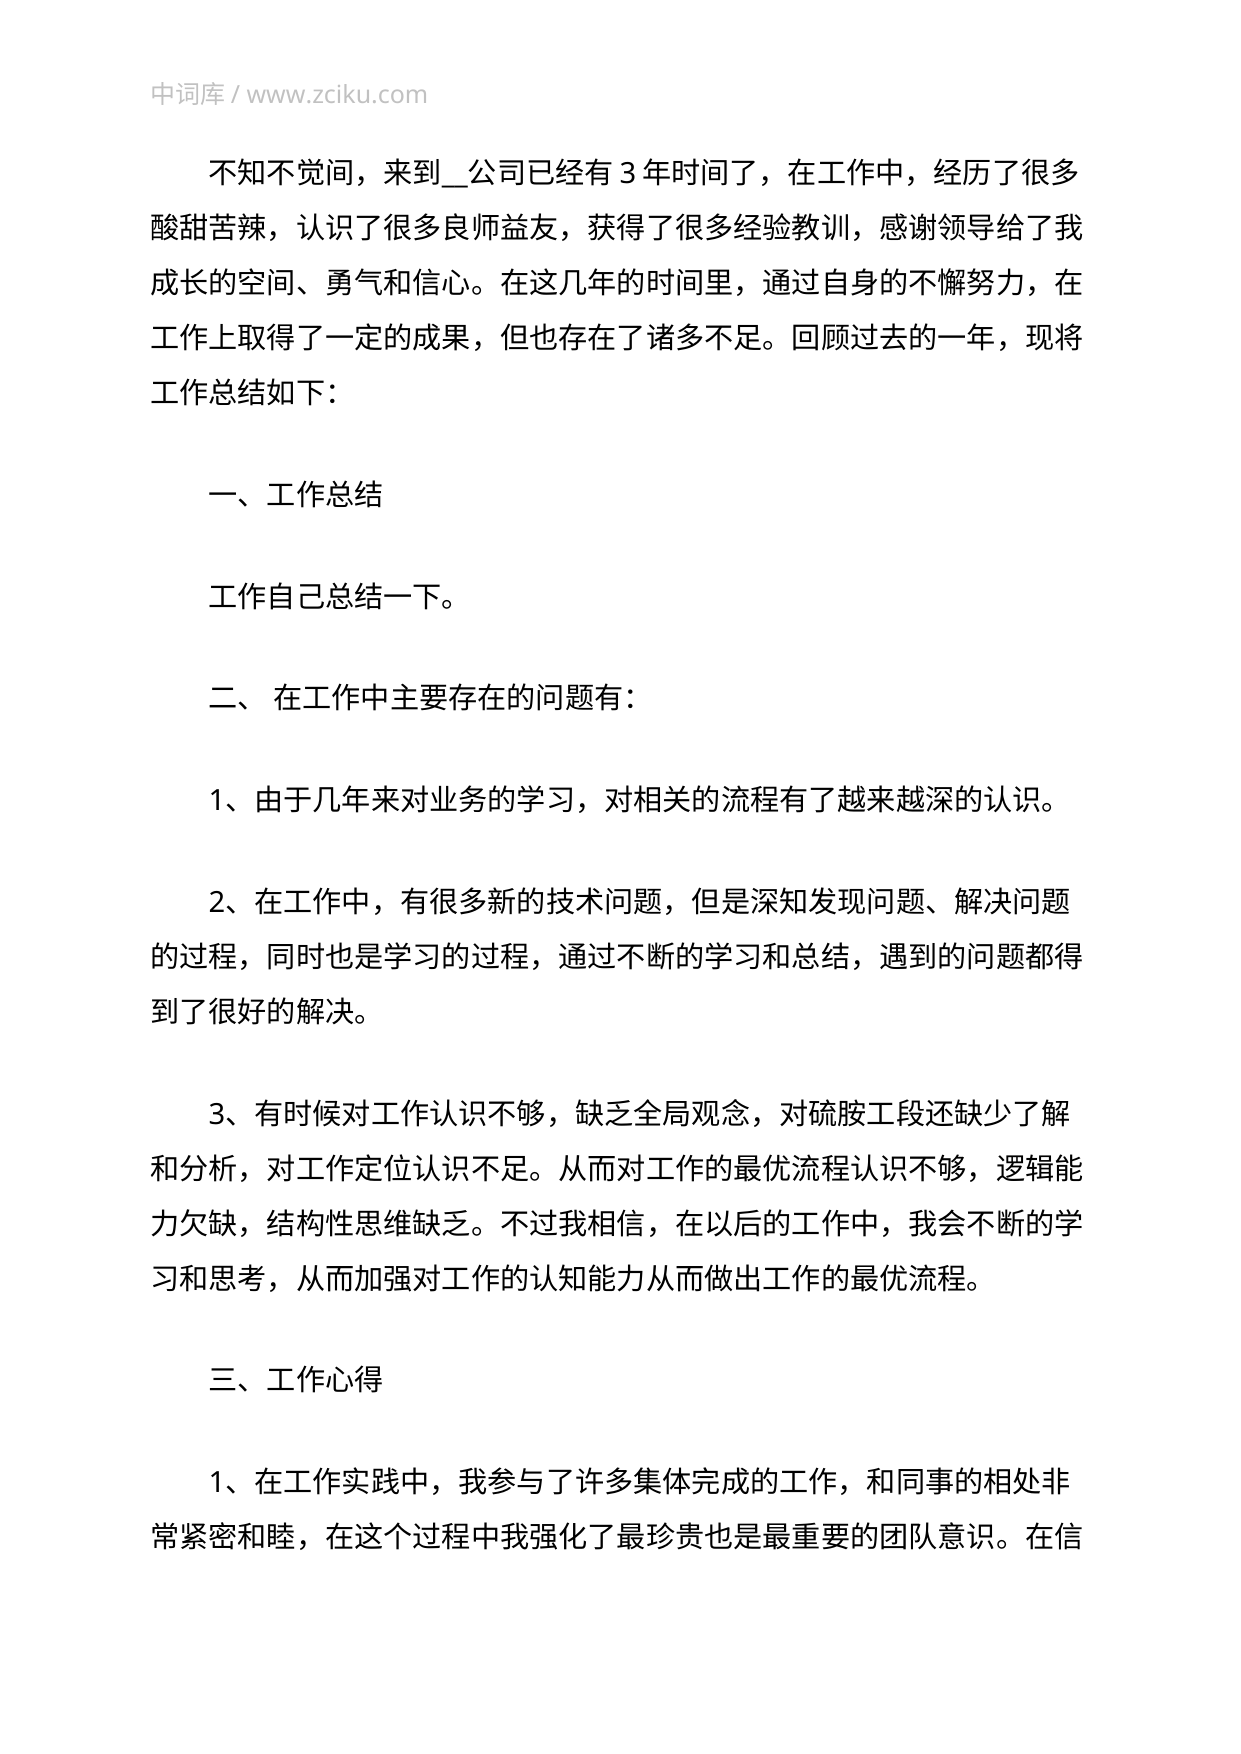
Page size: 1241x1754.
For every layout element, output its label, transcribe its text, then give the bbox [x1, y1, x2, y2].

text 三、工作心得 [150, 1357, 1090, 1399]
text 一、工作总结 [150, 471, 1090, 514]
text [150, 1459, 1090, 1556]
text 不知不觉间，来到__公司已经有3年时间了，在工作中，经历了很多酸甜苦辣，认识了很多良师益友，获得了很多经验教训，感谢领导给了我成长的空间、勇气和信心。在这几年的时间里，通过自身的不懈努力，在工作上取得了一定的成果，但也存在了诸多不足。回顾过去的一年，现将工作总结如下： [150, 150, 1090, 412]
text 2、在工作中，有很多新的技术问题，但是深知发现问题、解决问题的过程，同时也是学习的过程，通过不断的学习和总结，遇到的问题都得到了很好的解决。 [150, 879, 1090, 1031]
text 1、由于几年来对业务的学习，对相关的流程有了越来越深的认识。 [150, 777, 1090, 819]
text 3、有时候对工作认识不够，缺乏全局观念，对硫胺工段还缺少了解和分析，对工作定位认识不足。从而对工作的最优流程认识不够，逻辑能力欠缺，结构性思维缺乏。不过我相信，在以后的工作中，我会不断的学习和思考，从而加强对工作的认知能力从而做出工作的最优流程。 [150, 1090, 1090, 1297]
text 二、 在工作中主要存在的问题有： [150, 675, 1090, 717]
text 工作自己总结一下。 [150, 573, 1090, 616]
